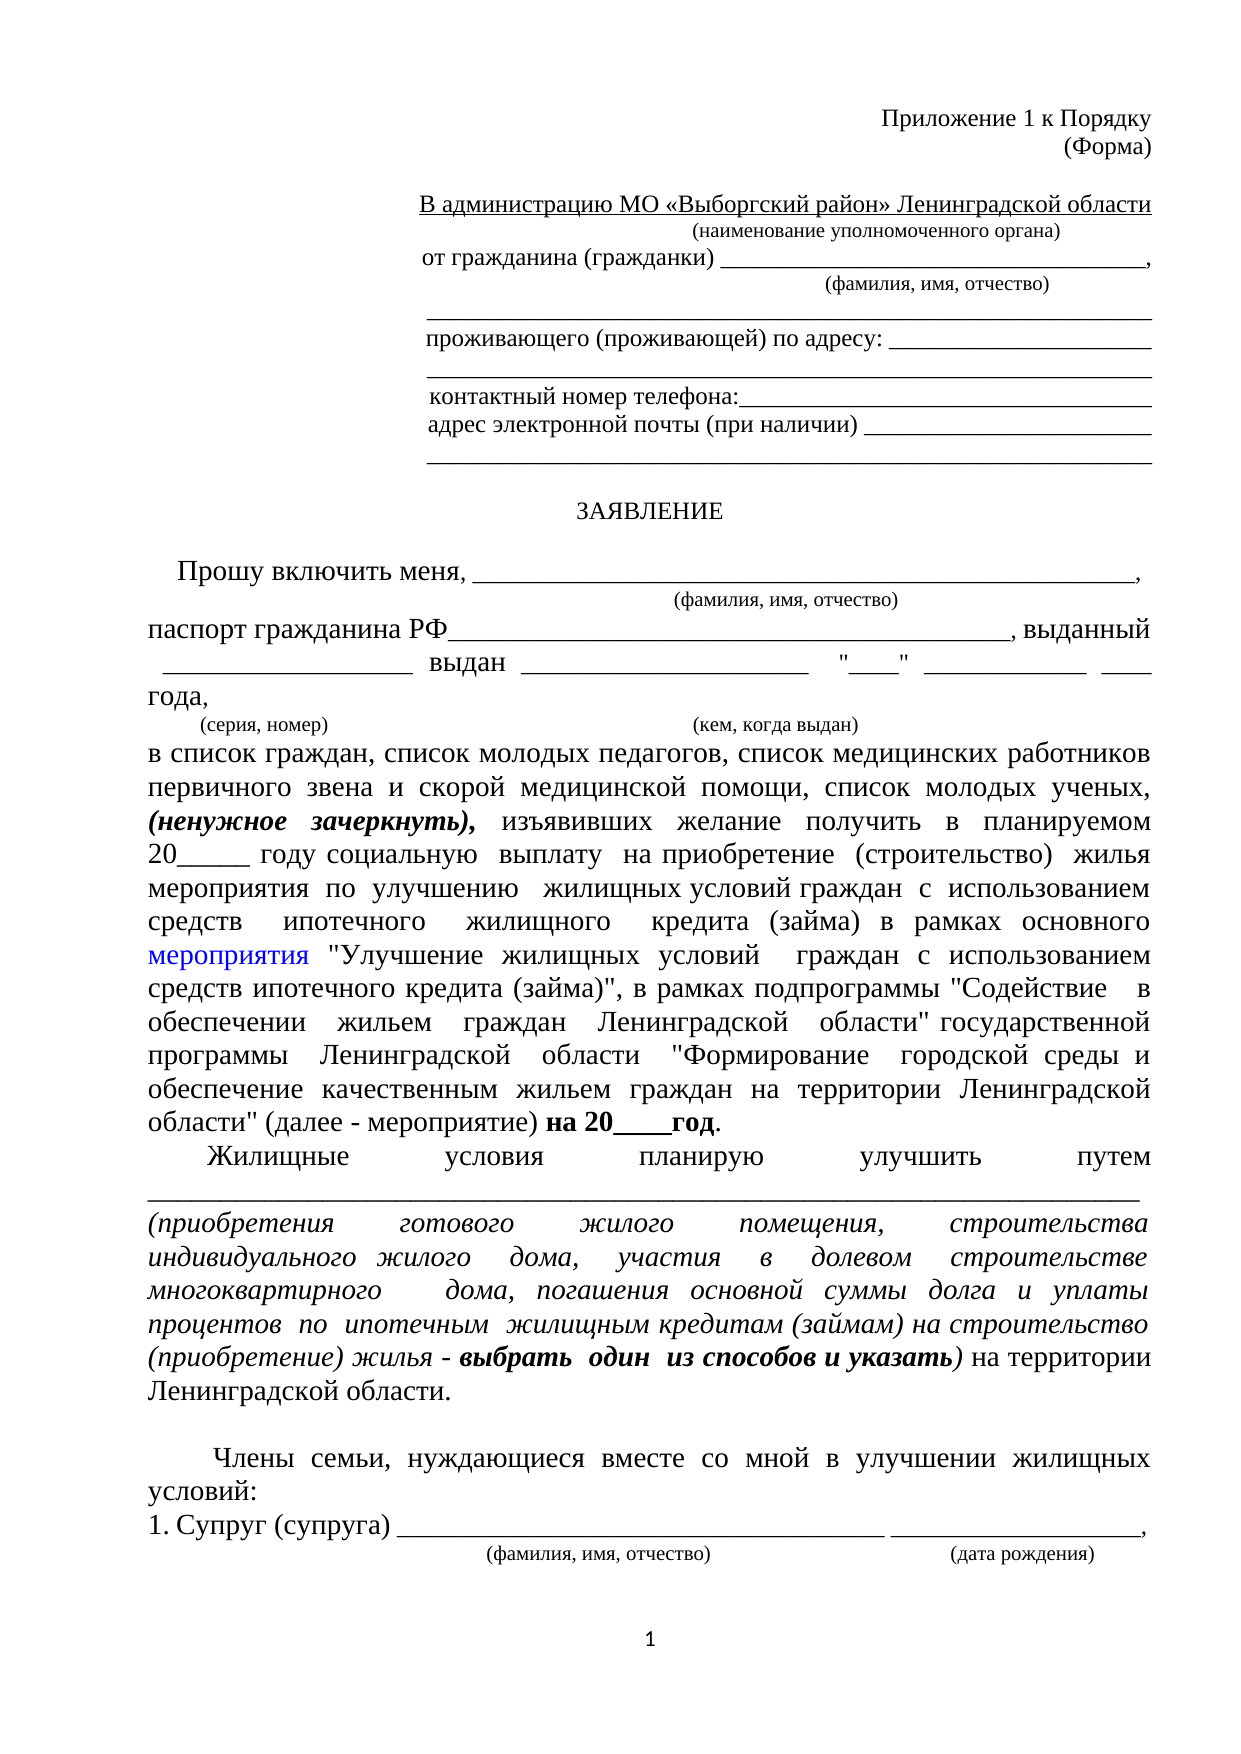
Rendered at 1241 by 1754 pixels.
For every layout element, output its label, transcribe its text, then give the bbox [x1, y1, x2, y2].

text паспорт гражданина РФ_____________________________________________, выданный [148, 611, 1152, 644]
text (наименование уполномоченного органа) [148, 218, 1152, 242]
text __________________________________________________________ [148, 438, 1152, 467]
text ____________________ выдан _______________________ "____" _____________ ____ года, [148, 644, 1152, 711]
text В администрацию МО «Выборгский район» Ленинградской области [148, 189, 1152, 218]
text (серия, номер) (кем, когда выдан) [148, 711, 1152, 736]
text от гражданина (гражданки) __________________________________, [148, 242, 1152, 270]
text адрес электронной почты (при наличии) _______________________ [148, 409, 1152, 438]
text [148, 1541, 1152, 1564]
text __________________________________________________________ [148, 294, 1152, 323]
text (Форма) [148, 131, 1152, 160]
text __________________________________________________________ [148, 352, 1152, 381]
text проживающего (проживающей) по адресу: _____________________ [148, 323, 1152, 352]
text Прошу включить меня, _____________________________________________________, [148, 553, 1152, 587]
text в список граждан, список молодых педагогов, список медицинских работников первичного звена и скорой медицинской помощи, список молодых ученых, (ненужное зачеркнуть), изъявивших желание получить в планируемом 20_____ году социальную выплату на приобретение (строительство) жилья мероприятия по улучшению жилищных условий граждан с использованием средств ипотечного жилищного кредита (займа) в рамках основного мероприятия "Улучшение жилищных условий граждан с использованием средств ипотечного кредита (займа)", в рамках подпрограммы "Содействие в обеспечении жильем граждан Ленинградской области" государственной программы Ленинградской области "Формирование городской среды и обеспечение качественным жильем граждан на территории Ленинградской области" (далее - мероприятие) на 20____год. [148, 736, 1152, 1138]
text (фамилия, имя, отчество) [148, 270, 1152, 294]
text Жилищные условия планирую улучшить путем ____________________________________________________________________ [148, 1138, 1152, 1205]
text (фамилия, имя, отчество) [148, 587, 1152, 611]
text контактный номер телефона:_________________________________ [148, 381, 1152, 409]
text Члены семьи, нуждающиеся вместе со мной в улучшении жилищных условий: [148, 1440, 1152, 1507]
text Приложение 1 к Порядку [148, 103, 1152, 131]
text 1. Супруг (супруга) _______________________________________ ____________________, [148, 1507, 1152, 1541]
text (приобретения готового жилого помещения, строительства индивидуального жилого дома, участия в долевом строительстве многоквартирного дома, погашения основной суммы долга и уплаты процентов по ипотечным жилищным кредитам (займам) на строительство (приобретение) жилья - выбрать один из способов и указать) на территории Ленинградской области. [148, 1205, 1152, 1406]
text ЗАЯВЛЕНИЕ [148, 496, 1152, 524]
